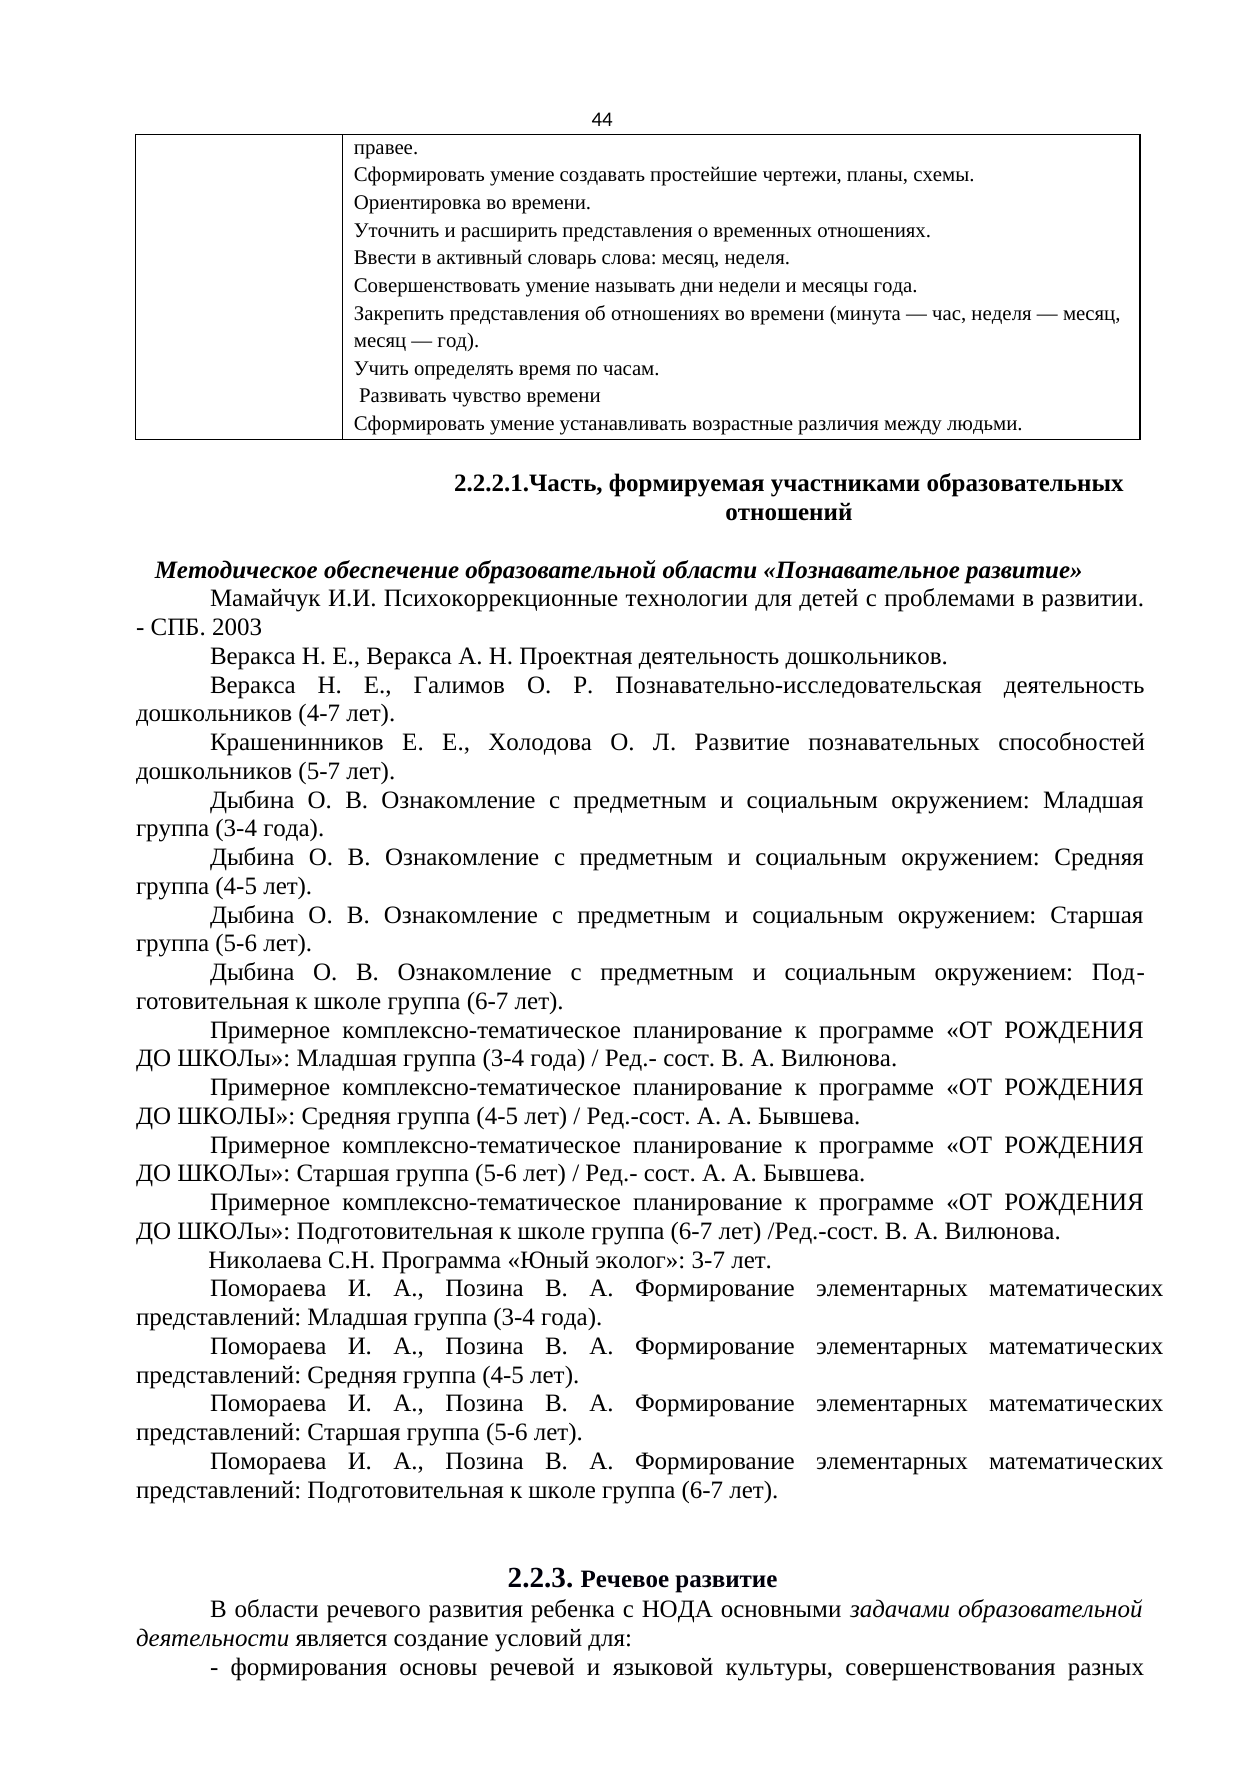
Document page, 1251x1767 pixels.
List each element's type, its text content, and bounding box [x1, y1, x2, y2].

text Дыбина О. В. Ознакомление с предметным и социальным окружением: Младшая группа (3-4 года). [136, 785, 1145, 842]
text 2.2.3. Речевое развитие [122, 1561, 1163, 1594]
text 2.2.2.1.Часть, формируемая участниками образовательных отношений [414, 468, 1163, 526]
text Методическое обеспечение образовательной области «Познавательное развитие» [77, 555, 1163, 583]
text Дыбина О. В. Ознакомление с предметным и социальным окружением: Подготовительная к школе группа (6-7 лет). [136, 957, 1145, 1015]
text Примерное комплексно-тематическое планирование к программе «ОТ РОЖДЕНИЯ ДО ШКОЛЫ»: Средняя группа (4-5 лет) / Ред.-сост. А. А. Бывшева. [136, 1072, 1145, 1130]
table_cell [343, 135, 1139, 439]
text Дыбина О. В. Ознакомление с предметным и социальным окружением: Старшая группа (5-6 лет). [136, 900, 1145, 957]
text Мамайчук И.И. Психокоррекционные технологии для детей с проблемами в развитии. - СПБ. 2003 [136, 583, 1145, 641]
text Помораева И. А., Позина В. А. Формирование элементарных математических представлений: Младшая группа (3-4 года). [136, 1273, 1163, 1331]
text Веракса Н. Е., Галимов О. Р. Познавательно-исследовательская деятельность дошкольников (4-7 лет). [136, 670, 1145, 727]
text Примерное комплексно-тематическое планирование к программе «ОТ РОЖДЕНИЯ ДО ШКОЛы»: Подготовительная к школе группа (6-7 лет) /Ред.-сост. В. А. Вилюнова. [136, 1187, 1145, 1245]
text Николаева С.Н. Программа «Юный эколог»: 3-7 лет. [208, 1245, 1163, 1273]
text Крашенинников Е. Е., Холодова О. Л. Развитие познавательных способностей дошкольников (5-7 лет). [136, 727, 1145, 785]
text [136, 1652, 1145, 1680]
text Помораева И. А., Позина В. А. Формирование элементарных математических представлений: Подготовительная к школе группа (6-7 лет). [136, 1446, 1163, 1503]
text Примерное комплексно-тематическое планирование к программе «ОТ РОЖДЕНИЯ ДО ШКОЛы»: Младшая группа (3-4 года) / Ред.- сост. В. А. Вилюнова. [136, 1015, 1145, 1072]
text Помораева И. А., Позина В. А. Формирование элементарных математических представлений: Средняя группа (4-5 лет). [136, 1331, 1163, 1388]
text Помораева И. А., Позина В. А. Формирование элементарных математических представлений: Старшая группа (5-6 лет). [136, 1388, 1163, 1446]
text Примерное комплексно-тематическое планирование к программе «ОТ РОЖДЕНИЯ ДО ШКОЛы»: Старшая группа (5-6 лет) / Ред.- сост. А. А. Бывшева. [136, 1130, 1145, 1187]
text В области речевого развития ребенка с НОДА основными задачами образовательной деятельности является создание условий для: [136, 1594, 1145, 1652]
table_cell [136, 135, 342, 439]
text Веракса Н. Е., Веракса А. Н. Проектная деятельность дошкольников. [136, 641, 1145, 670]
text Дыбина О. В. Ознакомление с предметным и социальным окружением: Средняя группа (4-5 лет). [136, 842, 1145, 900]
